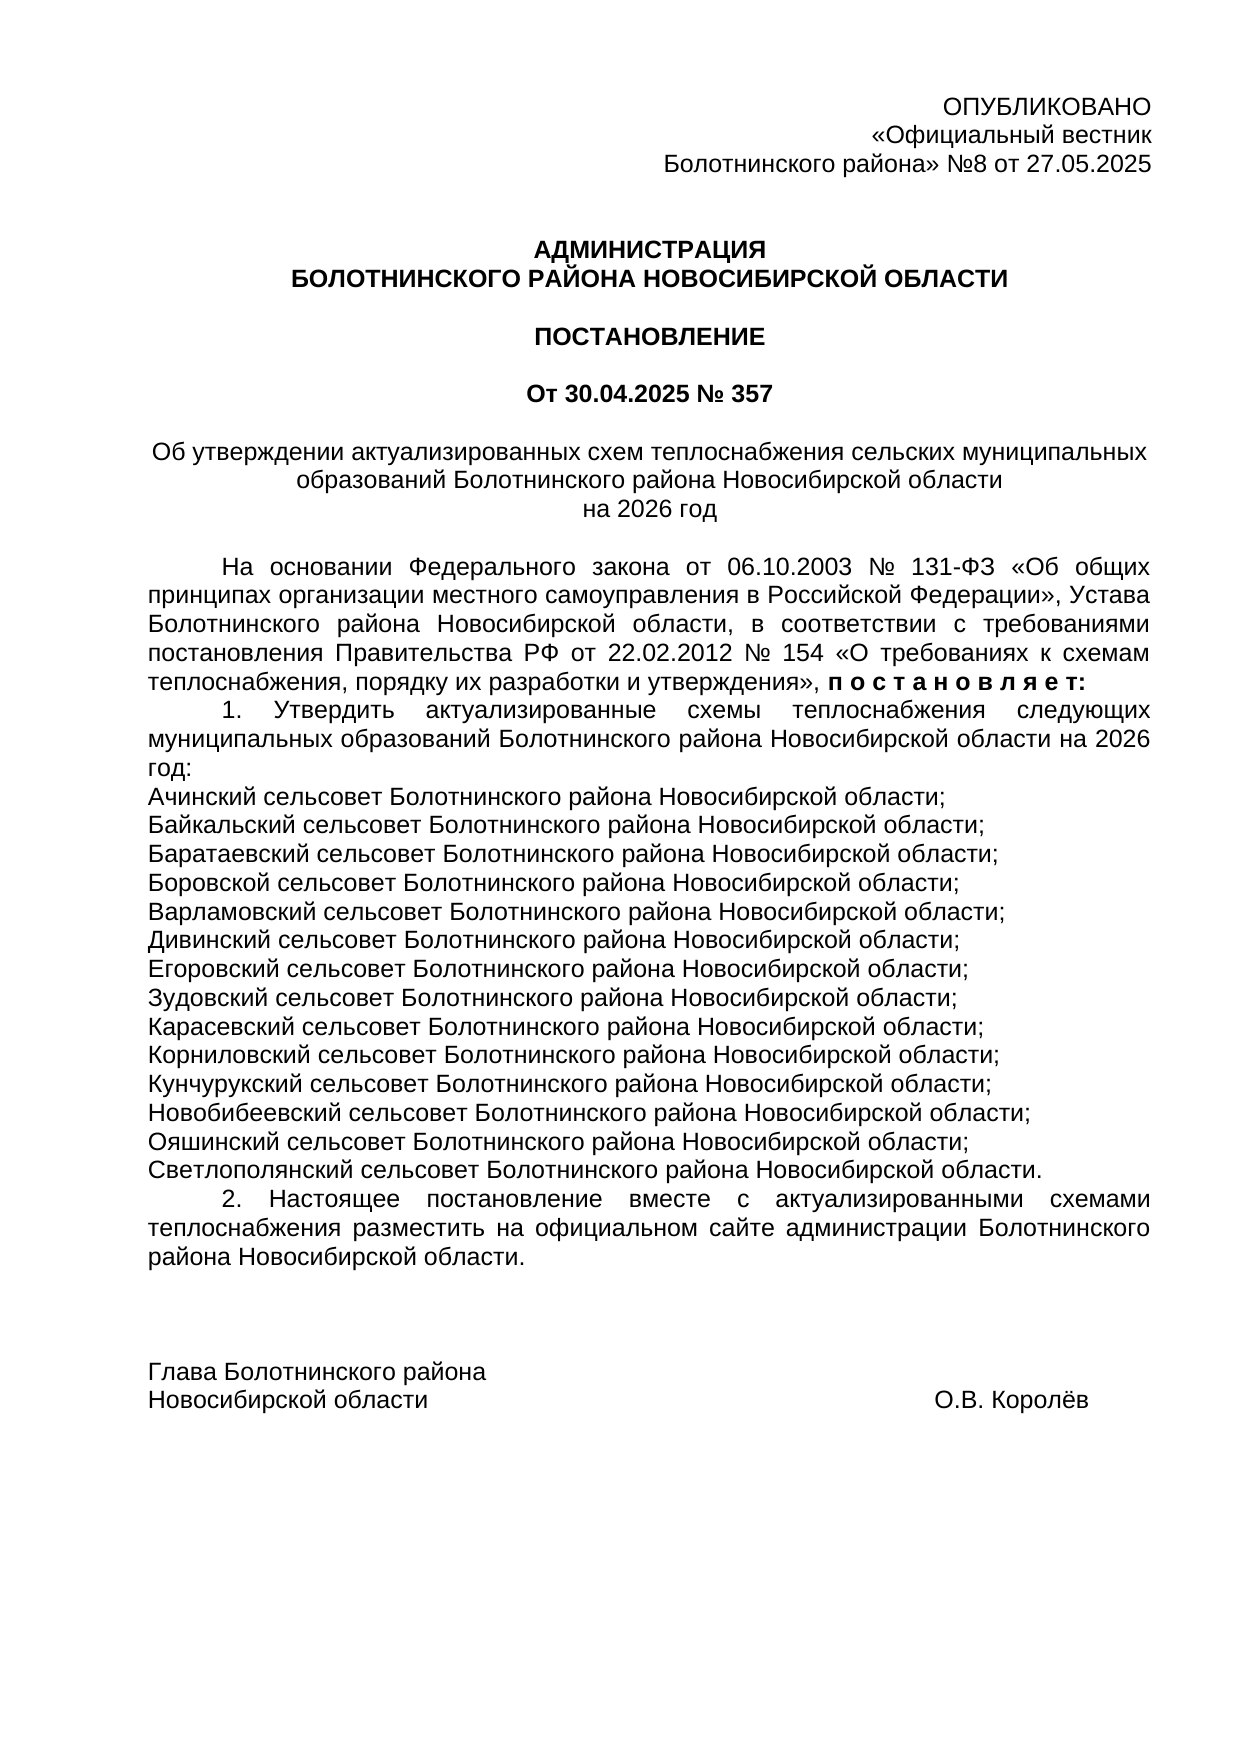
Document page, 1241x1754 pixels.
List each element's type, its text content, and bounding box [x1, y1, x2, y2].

text ОПУБЛИКОВАНО [148, 92, 1152, 120]
text Байкальский сельсовет Болотнинского района Новосибирской области; [148, 810, 1152, 839]
text БОЛОТНИНСКОГО РАЙОНА НОВОСИБИРСКОЙ ОБЛАСТИ [148, 264, 1152, 293]
text Глава Болотнинского района [148, 1357, 1152, 1385]
text на 2026 год [148, 494, 1152, 523]
text Светлополянский сельсовет Болотнинского района Новосибирской области. [148, 1155, 1152, 1184]
text ПОСТАНОВЛЕНИЕ [148, 322, 1152, 350]
text 2. Настоящее постановление вместе с актуализированными схемами теплоснабжения разместить на официальном сайте администрации Болотнинского района Новосибирской области. [148, 1184, 1152, 1270]
text Болотнинского района» №8 от 27.05.2025 [148, 149, 1152, 178]
text АДМИНИСТРАЦИЯ [148, 235, 1152, 264]
text На основании Федерального закона от 06.10.2003 № 131-ФЗ «Об общих принципах организации местного самоуправления в Российской Федерации», Устава Болотнинского района Новосибирской области, в соответствии с требованиями постановления Правительства РФ от 22.02.2012 № 154 «О требованиях к схемам теплоснабжения, порядку их разработки и утверждения», п о с т а н о в л я е т: [148, 552, 1152, 695]
text Ачинский сельсовет Болотнинского района Новосибирской области; [148, 782, 1152, 810]
text От 30.04.2025 № 357 [148, 379, 1152, 408]
text Новобибеевский сельсовет Болотнинского района Новосибирской области; [148, 1098, 1152, 1127]
text Кунчурукский сельсовет Болотнинского района Новосибирской области; [148, 1069, 1152, 1098]
text Новосибирской области О.В. Королёв [148, 1385, 1152, 1414]
text Варламовский сельсовет Болотнинского района Новосибирской области; [148, 897, 1152, 925]
text Корниловский сельсовет Болотнинского района Новосибирской области; [148, 1040, 1152, 1069]
text Об утверждении актуализированных схем теплоснабжения сельских муниципальных образований Болотнинского района Новосибирской области [148, 437, 1152, 494]
text «Официальный вестник [148, 120, 1152, 149]
text Баратаевский сельсовет Болотнинского района Новосибирской области; [148, 839, 1152, 868]
text Дивинский сельсовет Болотнинского района Новосибирской области; [148, 925, 1152, 954]
text Боровской сельсовет Болотнинского района Новосибирской области; [148, 868, 1152, 897]
text 1. Утвердить актуализированные схемы теплоснабжения следующих муниципальных образований Болотнинского района Новосибирской области на 2026 год: [148, 695, 1152, 782]
text Зудовский сельсовет Болотнинского района Новосибирской области; [148, 983, 1152, 1012]
text Егоровский сельсовет Болотнинского района Новосибирской области; [148, 954, 1152, 983]
text Карасевский сельсовет Болотнинского района Новосибирской области; [148, 1012, 1152, 1040]
text Ояшинский сельсовет Болотнинского района Новосибирской области; [148, 1127, 1152, 1155]
